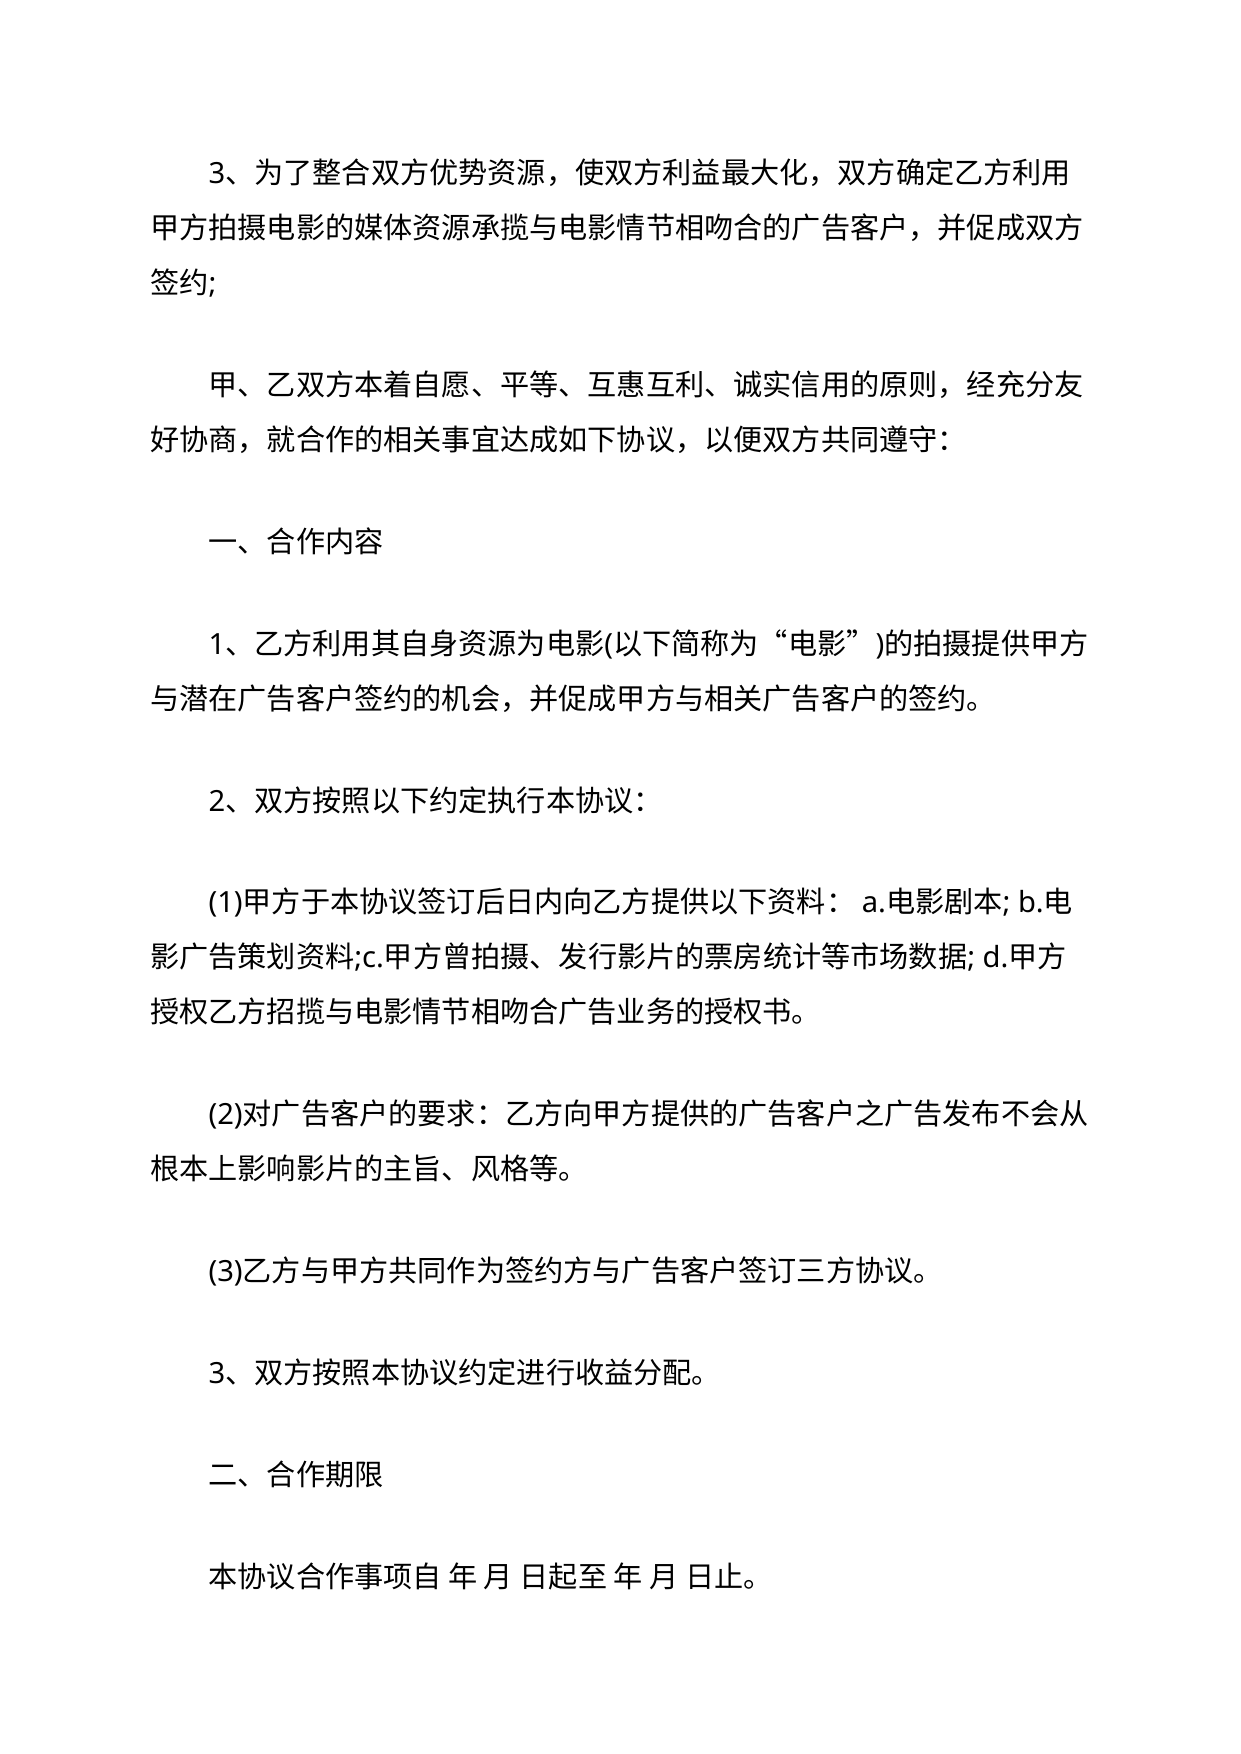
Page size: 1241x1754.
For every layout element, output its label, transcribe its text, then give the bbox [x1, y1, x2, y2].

text 3、双方按照本协议约定进行收益分配。 [150, 1349, 1090, 1392]
text 本协议合作事项自 年 月 日起至 年 月 日止。 [150, 1553, 1090, 1596]
text (3)乙方与甲方共同作为签约方与广告客户签订三方协议。 [150, 1248, 1090, 1290]
text 1、乙方利用其自身资源为电影(以下简称为“电影”)的拍摄提供甲方与潜在广告客户签约的机会，并促成甲方与相关广告客户的签约。 [150, 620, 1090, 718]
text (1)甲方于本协议签订后日内向乙方提供以下资料： a.电影剧本; b.电影广告策划资料;c.甲方曾拍摄、发行影片的票房统计等市场数据; d.甲方授权乙方招揽与电影情节相吻合广告业务的授权书。 [150, 879, 1090, 1031]
text 甲、乙双方本着自愿、平等、互惠互利、诚实信用的原则，经充分友好协商，就合作的相关事宜达成如下协议，以便双方共同遵守： [150, 362, 1090, 459]
text 3、为了整合双方优势资源，使双方利益最大化，双方确定乙方利用甲方拍摄电影的媒体资源承揽与电影情节相吻合的广告客户，并促成双方签约; [150, 150, 1090, 302]
text (2)对广告客户的要求：乙方向甲方提供的广告客户之广告发布不会从根本上影响影片的主旨、风格等。 [150, 1091, 1090, 1188]
text 二、合作期限 [150, 1452, 1090, 1494]
text 一、合作内容 [150, 518, 1090, 561]
text 2、双方按照以下约定执行本协议： [150, 777, 1090, 819]
